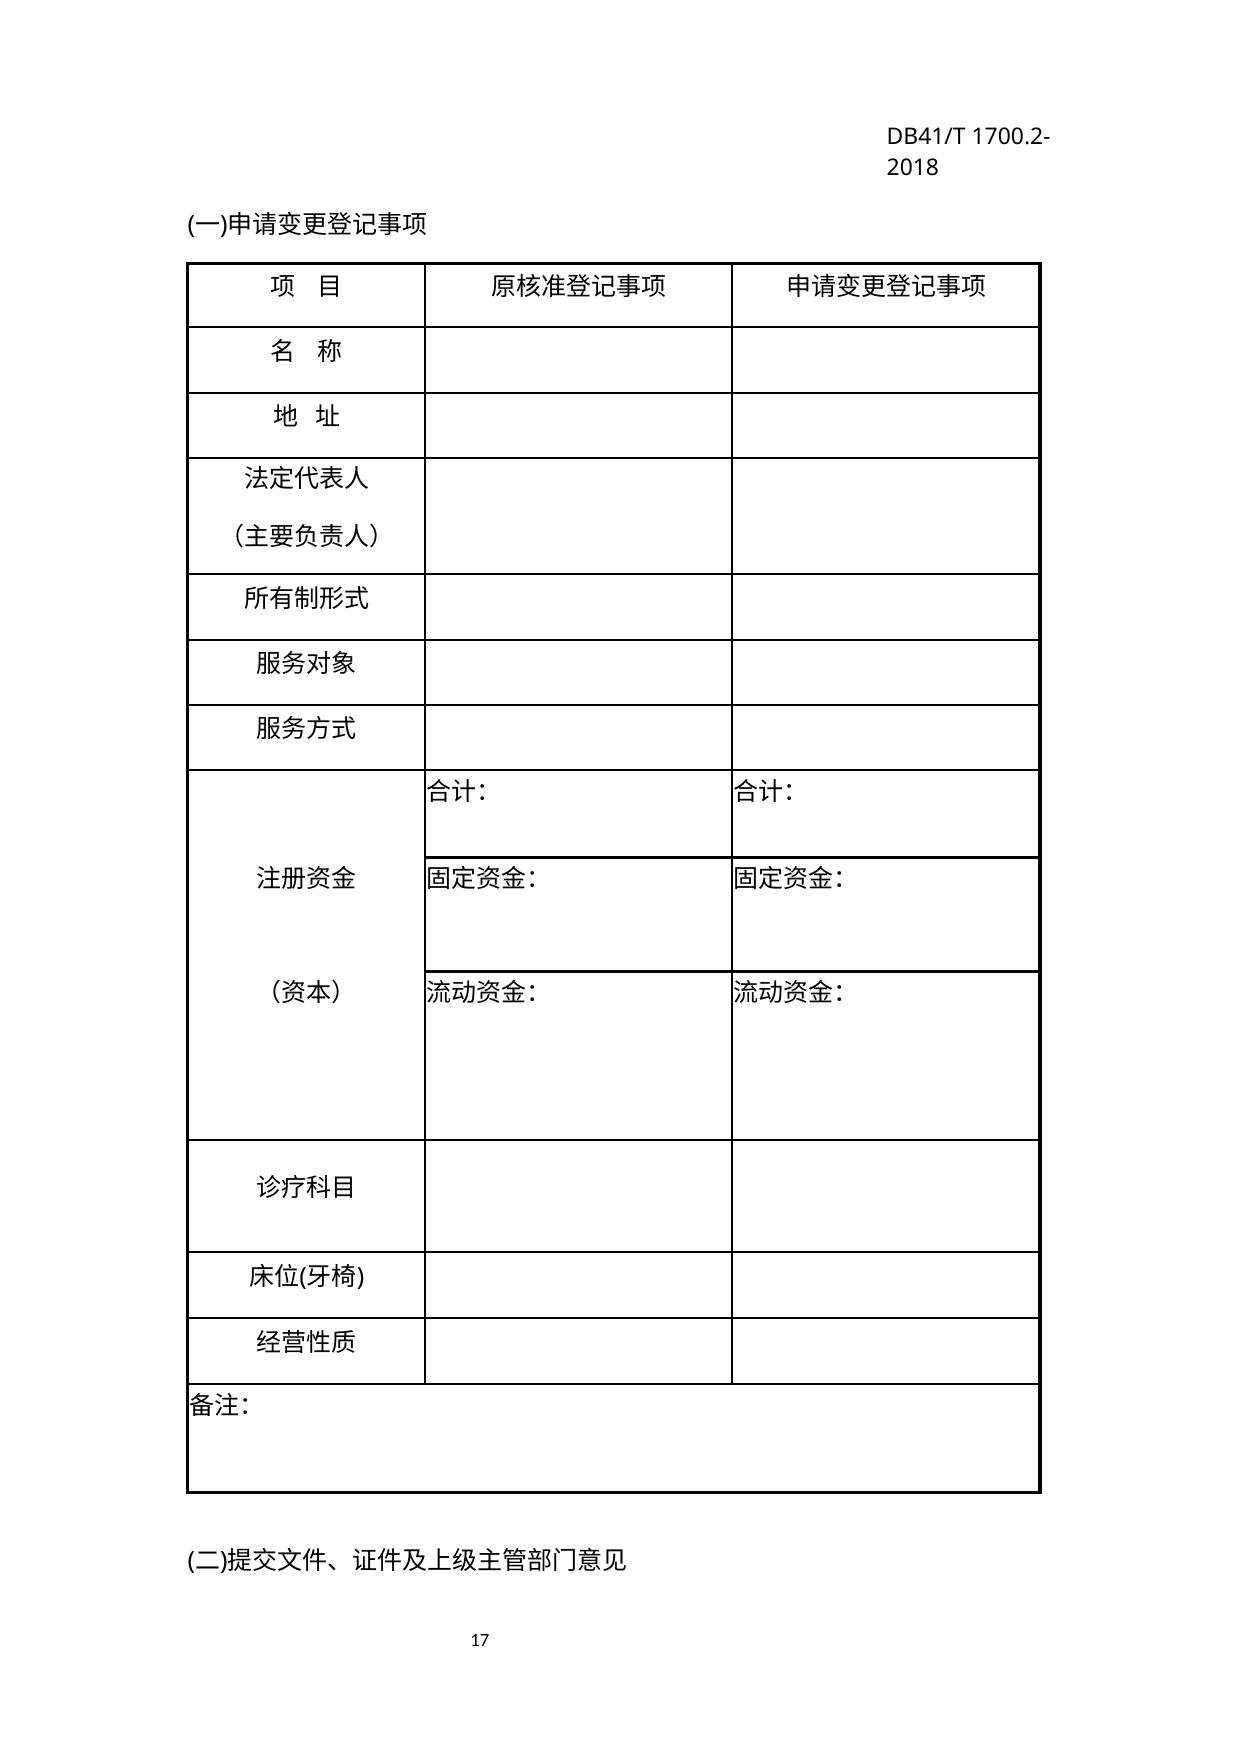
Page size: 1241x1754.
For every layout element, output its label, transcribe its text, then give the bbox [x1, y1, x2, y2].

table_cell 法定代表人 （主要负责人） [189, 459, 424, 573]
table_cell [733, 1253, 1038, 1317]
table_cell [733, 328, 1038, 392]
table_header 项 目 [189, 265, 424, 326]
table_cell [426, 575, 731, 638]
table_cell 流动资金： [426, 973, 731, 1139]
table_cell [189, 771, 424, 856]
table_cell 合计： [733, 771, 1038, 856]
table_cell [733, 1319, 1038, 1383]
table_cell [733, 459, 1038, 573]
table_cell [733, 1141, 1038, 1251]
table_cell [733, 575, 1038, 638]
table_cell [426, 394, 731, 457]
table_cell 固定资金： [733, 859, 1038, 970]
table_cell [426, 706, 731, 769]
text (一)申请变更登记事项 [187, 205, 1053, 241]
table_cell [426, 1141, 731, 1251]
table_cell 服务对象 [189, 641, 424, 703]
table_cell 备注： [189, 1385, 1038, 1491]
table_cell 服务方式 [189, 706, 424, 769]
table_cell [426, 641, 731, 703]
table_cell 诊疗科目 [189, 1141, 424, 1251]
table_cell 地 址 [189, 394, 424, 457]
table_cell 经营性质 [189, 1319, 424, 1383]
table_cell 合计： [426, 771, 731, 856]
table_cell [426, 459, 731, 573]
table_cell 流动资金： [733, 973, 1038, 1139]
table_cell [733, 706, 1038, 769]
table_header 原核准登记事项 [426, 265, 731, 326]
table_cell [733, 641, 1038, 703]
table_cell 床位(牙椅) [189, 1253, 424, 1317]
text (二)提交文件、证件及上级主管部门意见 [187, 1540, 1053, 1576]
table_cell 名 称 [189, 328, 424, 392]
table_cell [426, 328, 731, 392]
table_cell [733, 394, 1038, 457]
table_cell [426, 1319, 731, 1383]
table_cell 注册资金 [189, 856, 424, 970]
table_cell [426, 1253, 731, 1317]
table_cell 所有制形式 [189, 575, 424, 638]
table_cell （资本） [189, 970, 424, 1139]
table_header 申请变更登记事项 [733, 265, 1038, 326]
table_cell 固定资金： [426, 859, 731, 970]
